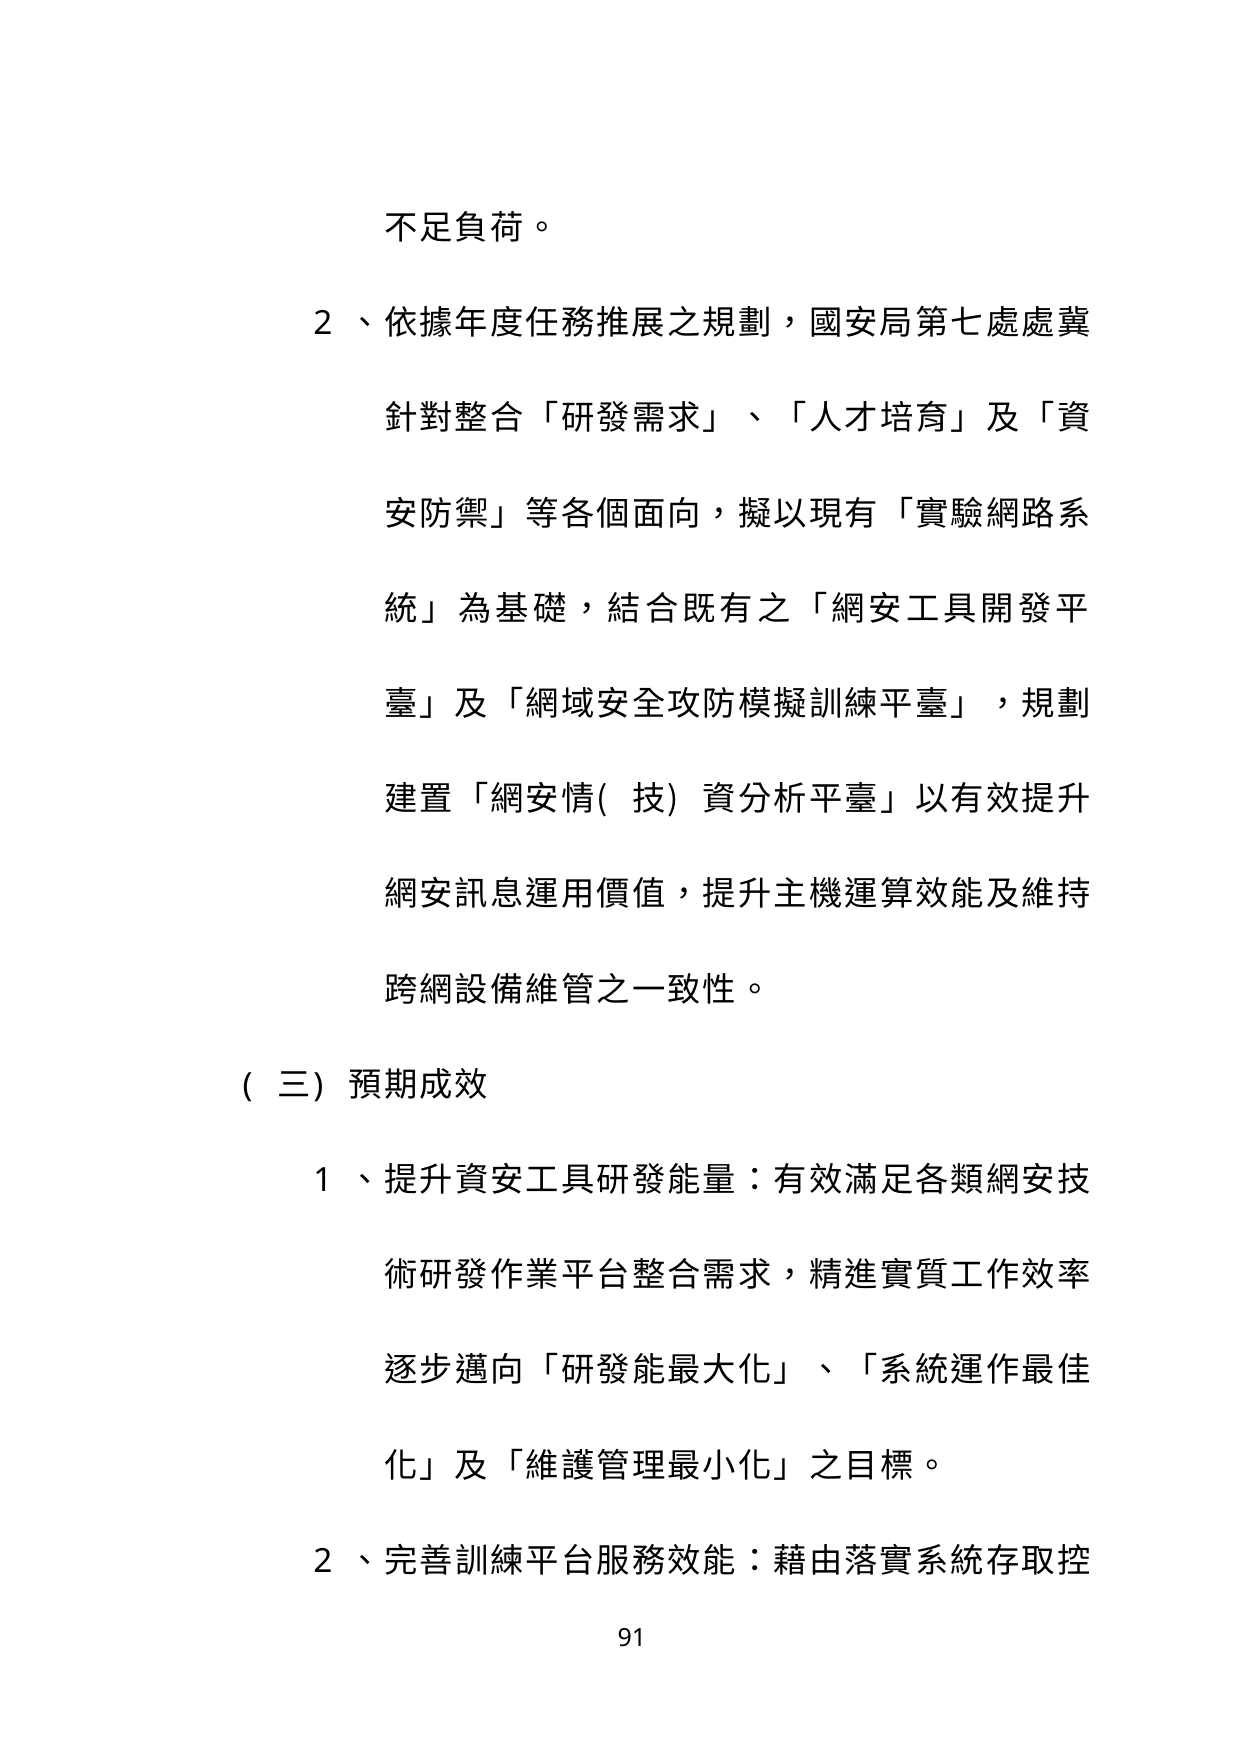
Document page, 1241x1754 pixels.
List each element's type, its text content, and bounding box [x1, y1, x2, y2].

subtitle 依據年度任務推展之規劃，國安局第七處處冀針對整合「研發需求」、「人才培育」及「資安防禦」等各個面向，擬以現有「實驗網路系統」為基礎，結合既有之「網安工具開發平臺」及「網域安全攻防模擬訓練平臺」，規劃建置「網安情(技)資分析平臺」以有效提升網安訊息運用價值，提升主機運算效能及維持跨網設備維管之一致性。 [296, 272, 1092, 1034]
subtitle 國安局第七處司各項網域安全防禦事項，近年已建置完成「靖安工具開發平臺」與「網域安全攻防模擬訓練平臺」；惟因應資料量及網路傳輸速度之倍增，現有設備及設備效能，實已不足負荷。 [296, 177, 1092, 272]
subtitle 完善訓練平台服務效能：藉由落實系統存取控制與儲存系統升級之擴充，提升「網域安全攻防模擬訓練平台」之安全性與執行效能，藉資料分析及分享為基礎，精進人才培育質與量。 [296, 1510, 1092, 1605]
subtitle 提升資安工具研發能量：有效滿足各類網安技術研發作業平台整合需求，精進實質工作效率，逐步邁向「研發能最大化」、「系統運作最佳化」及「維護管理最小化」之目標。 [296, 1129, 1092, 1510]
subtitle 預期成效 [242, 1034, 1092, 1129]
